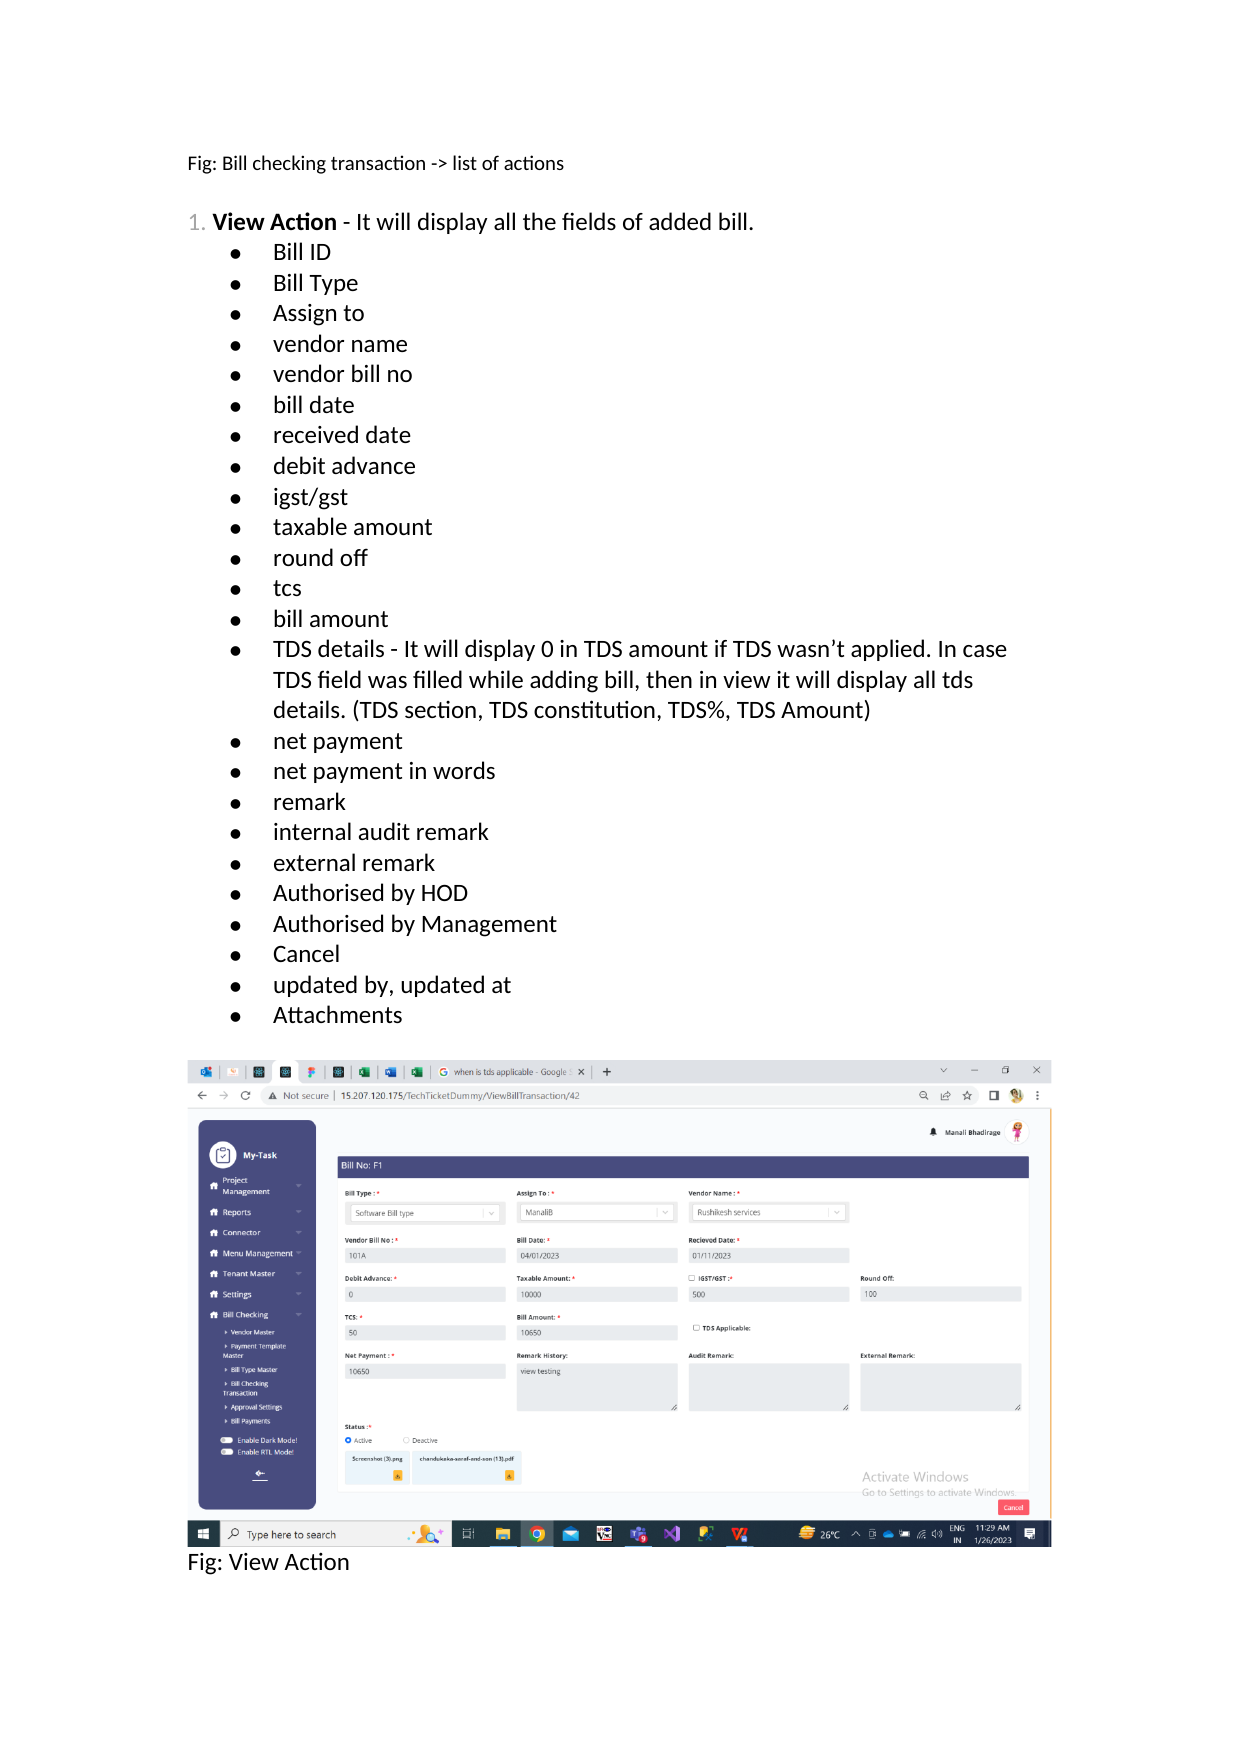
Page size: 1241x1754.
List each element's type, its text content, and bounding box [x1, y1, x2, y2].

list vendor bill no [229, 358, 1053, 389]
list debit advance [229, 450, 1053, 481]
list external remark [229, 847, 1053, 877]
list TDS details - It will display 0 in TDS amount if TDS wasn’t applied. In case TDS field was filled while adding bill, then in view it will display all tds details. (TDS section, TDS constitution, TDS%, TDS Amount) [229, 633, 1053, 725]
list Bill Type [229, 267, 1053, 297]
text Fig: View Action [187, 1547, 1053, 1577]
list tcs [229, 572, 1053, 603]
list received date [229, 419, 1053, 450]
list Fig: Bill checking transaction -> list of actions [187, 150, 1053, 175]
list bill date [229, 389, 1053, 419]
list Authorised by Management [229, 908, 1053, 938]
list Cancel [229, 938, 1053, 969]
list updated by, updated at [229, 969, 1053, 999]
list vendor name [229, 328, 1053, 358]
list round off [229, 542, 1053, 572]
list igst/gst [229, 481, 1053, 511]
picture [187, 1060, 1052, 1547]
list Assign to [229, 297, 1053, 328]
list net payment in words [229, 755, 1053, 786]
list View Action - It will display all the fields of added bill. [187, 206, 1053, 236]
list taxable amount [229, 511, 1053, 542]
list Bill ID [229, 236, 1053, 267]
list remark [229, 786, 1053, 816]
list Authorised by HOD [229, 877, 1053, 908]
list net payment [229, 725, 1053, 755]
list internal audit remark [229, 816, 1053, 847]
list Attachments [229, 999, 1053, 1030]
list bill amount [229, 603, 1053, 633]
